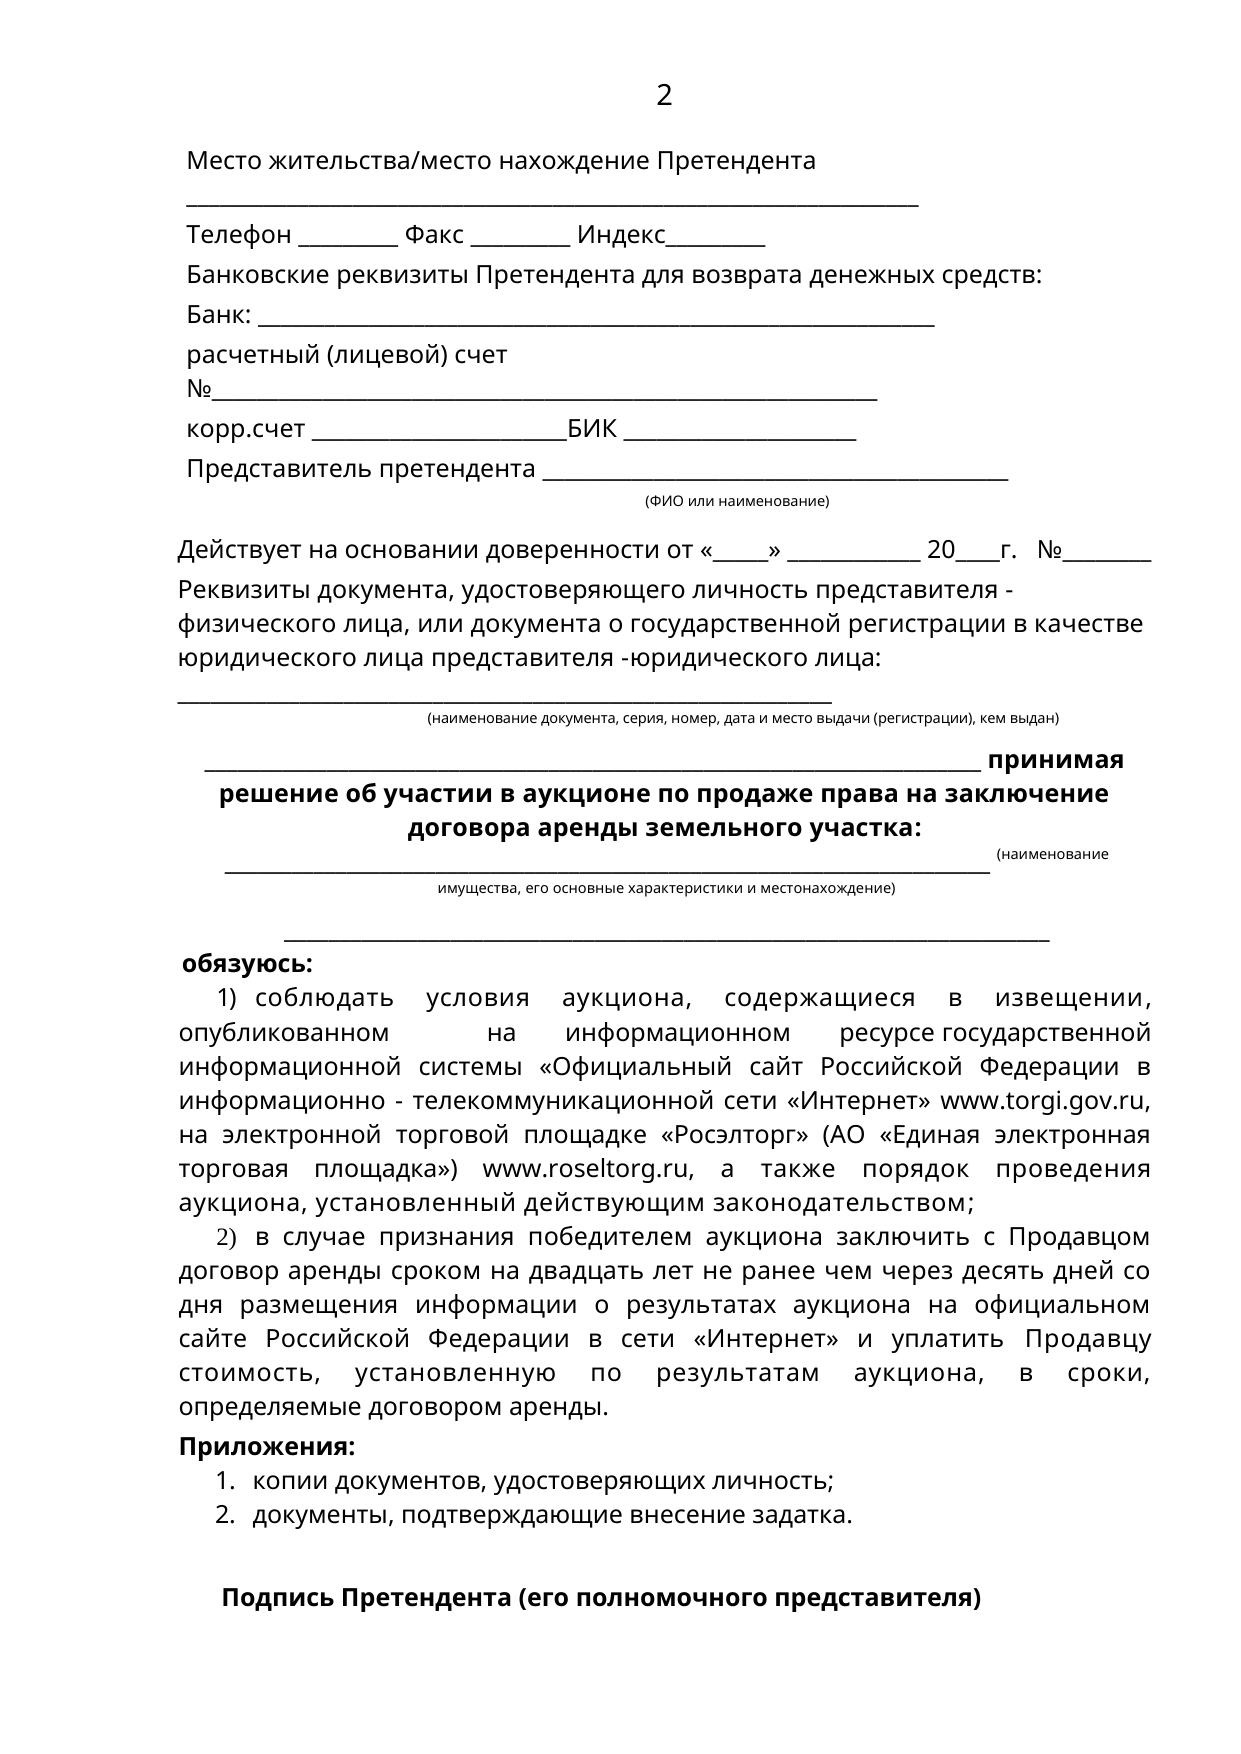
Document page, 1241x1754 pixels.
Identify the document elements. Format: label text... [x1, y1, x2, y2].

text Приложения: [178, 1428, 1152, 1462]
text Реквизиты документа, удостоверяющего личность представителя - физического лица, или документа о государственной регистрации в качестве юридического лица представителя -юридического лица: ___________________________________________________________ [177, 571, 1152, 708]
text _____________________________________________________________________ (наименование имущества, его основные характеристики и местонахождение) _____________________________________________________________________ [182, 844, 1152, 946]
text Представитель претендента __________________________________________ [186, 451, 1152, 485]
text Место жительства/место нахождение Претендента __________________________________________________________________ [186, 142, 1152, 210]
list документы, подтверждающие внесение задатка. [215, 1497, 1152, 1531]
text Банк: _____________________________________________________________ [186, 297, 1152, 331]
text обязуюсь: [182, 946, 1152, 980]
text расчетный (лицевой) счет №____________________________________________________________ [186, 337, 1152, 405]
text Телефон _________ Факс _________ Индекс_________ [186, 216, 1152, 251]
text Банковские реквизиты Претендента для возврата денежных средств: [186, 257, 1152, 291]
text 1) соблюдать условия аукциона, содержащиеся в извещении, опубликованном на информационном ресурсе государственной информационной системы «Официальный сайт Российской Федерации в информационно - телекоммуникационной сети «Интернет» www.torgi.gov.ru, на электронной торговой площадке «Росэлторг» (АО «Единая электронная торговая площадка») www.roseltorg.ru, а также порядок проведения аукциона, установленный действующим законодательством; [178, 980, 1152, 1218]
list в случае признания победителем аукциона заключить с Продавцом договор аренды сроком на двадцать лет не ранее чем через десять дней со дня размещения информации о результатах аукциона на официальном сайте Российской Федерации в сети «Интернет» и уплатить Продавцу стоимость, установленную по результатам аукциона, в сроки, определяемые договором аренды. [178, 1218, 1152, 1423]
list копии документов, удостоверяющих личность; [215, 1462, 1152, 1497]
text (наименование документа, серия, номер, дата и место выдачи (регистрации), кем выдан) ______________________________________________________________________ принимая решение об участии в аукционе по продаже права на заключение договора аренды земельного участка: [177, 708, 1152, 844]
text Действует на основании доверенности от «_____» ____________ 20____г. №________ [177, 531, 1152, 565]
text (ФИО или наименование) [487, 491, 1152, 525]
text Подпись Претендента (его полномочного представителя) [221, 1580, 1152, 1614]
text корр.счет _______________________БИК _____________________ [186, 411, 1152, 445]
